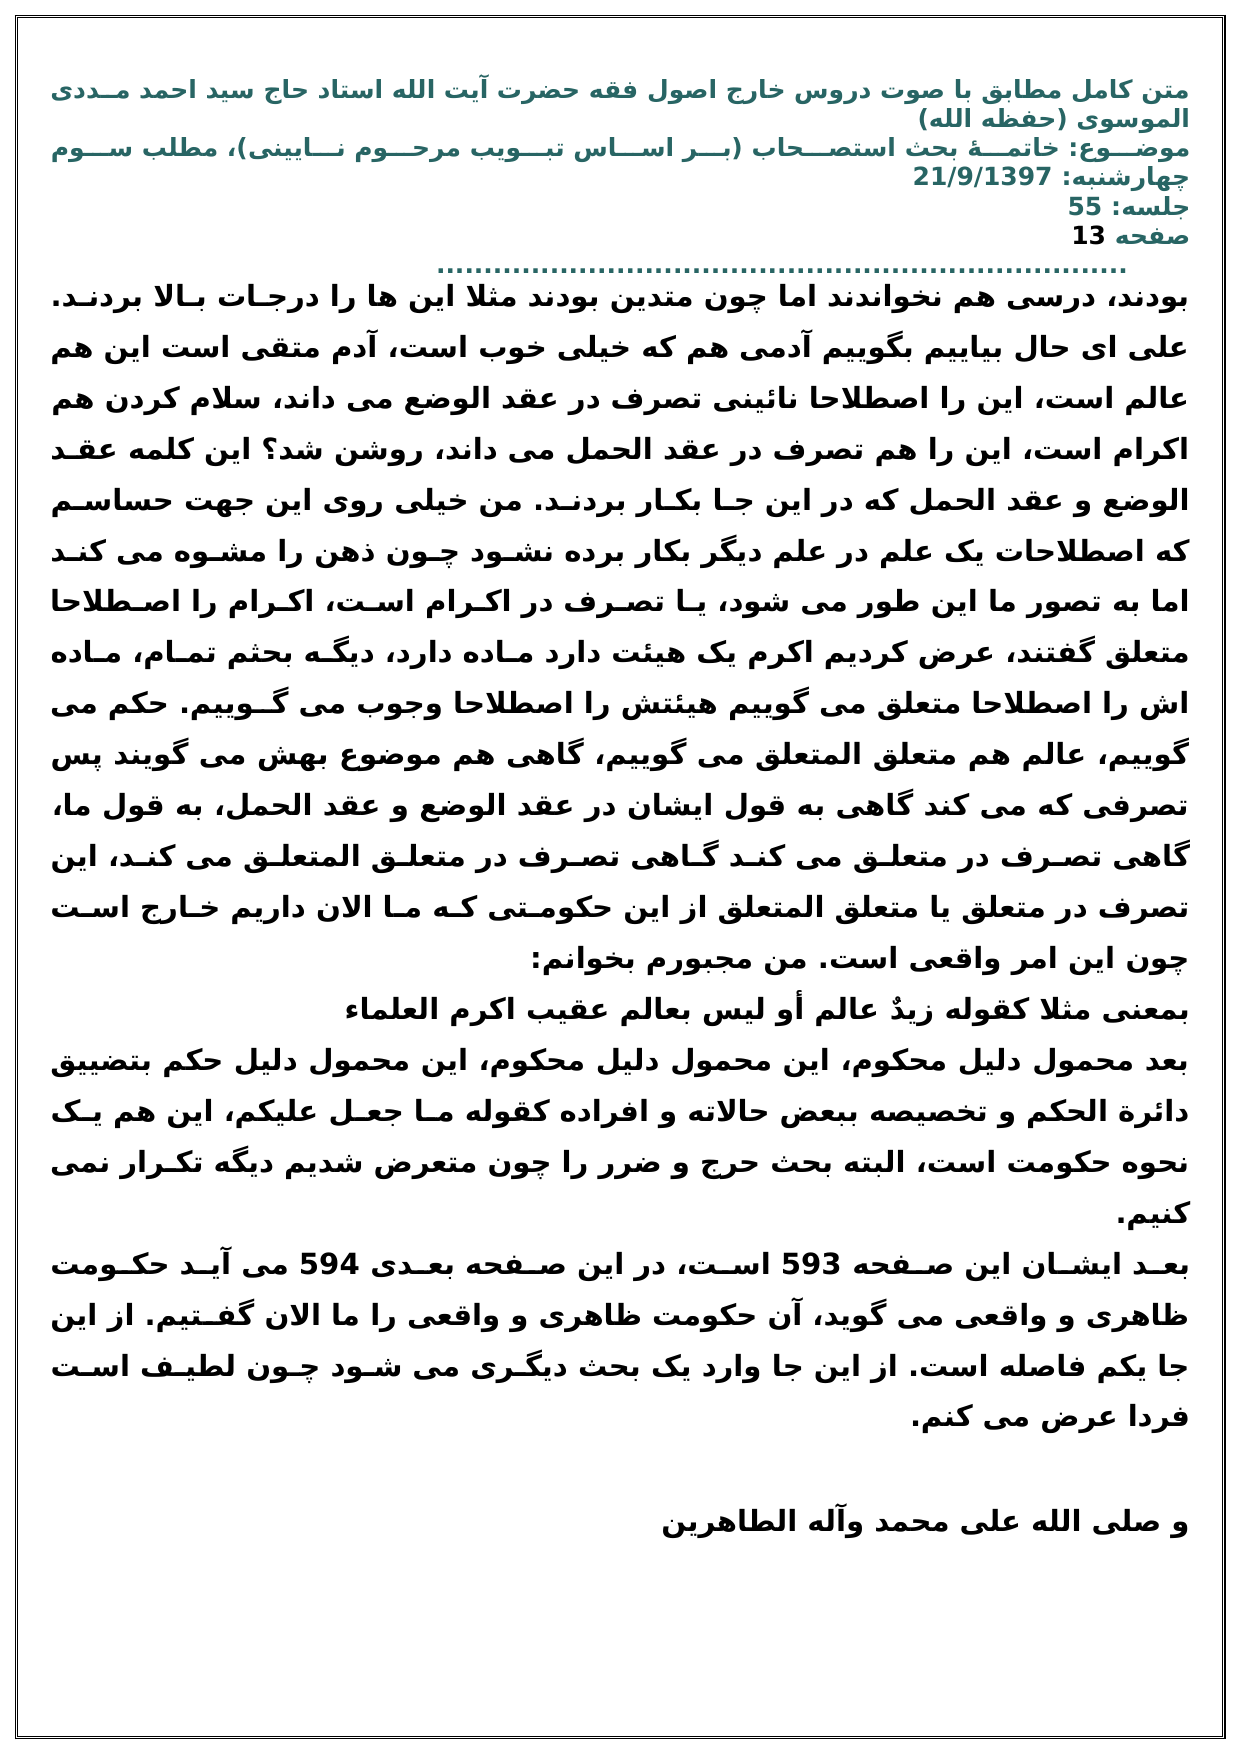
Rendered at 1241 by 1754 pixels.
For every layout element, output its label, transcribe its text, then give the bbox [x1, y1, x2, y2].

text بعد ایشان این صفحه 593 است، در این صفحه بعدی 594 می آید حکومت ظاهری و واقعی می گوید، آن حکومت ظاهری و واقعی را ما الان گفتیم. از این جا یکم فاصله است. از این جا وارد یک بحث دیگری می شود چون لطیف است فردا عرض می کنم. [50, 1247, 1190, 1434]
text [50, 279, 1190, 975]
text بعد محمول دلیل محکوم، این محمول دلیل محکوم، این محمول دلیل حکم بتضییق دائرة الحکم و تخصیصه ببعض حالاته و افراده کقوله ما جعل علیکم، این هم یک نحوه حکومت است، البته بحث حرج و ضرر را چون متعرض شدیم دیگه تکرار نمی کنیم. [50, 1043, 1190, 1230]
text و صلی الله علی محمد وآله الطاهرین [50, 1504, 1190, 1538]
text بمعنی مثلا کقوله زیدٌ عالم أو لیس بعالم عقیب اکرم العلماء [50, 992, 1190, 1026]
